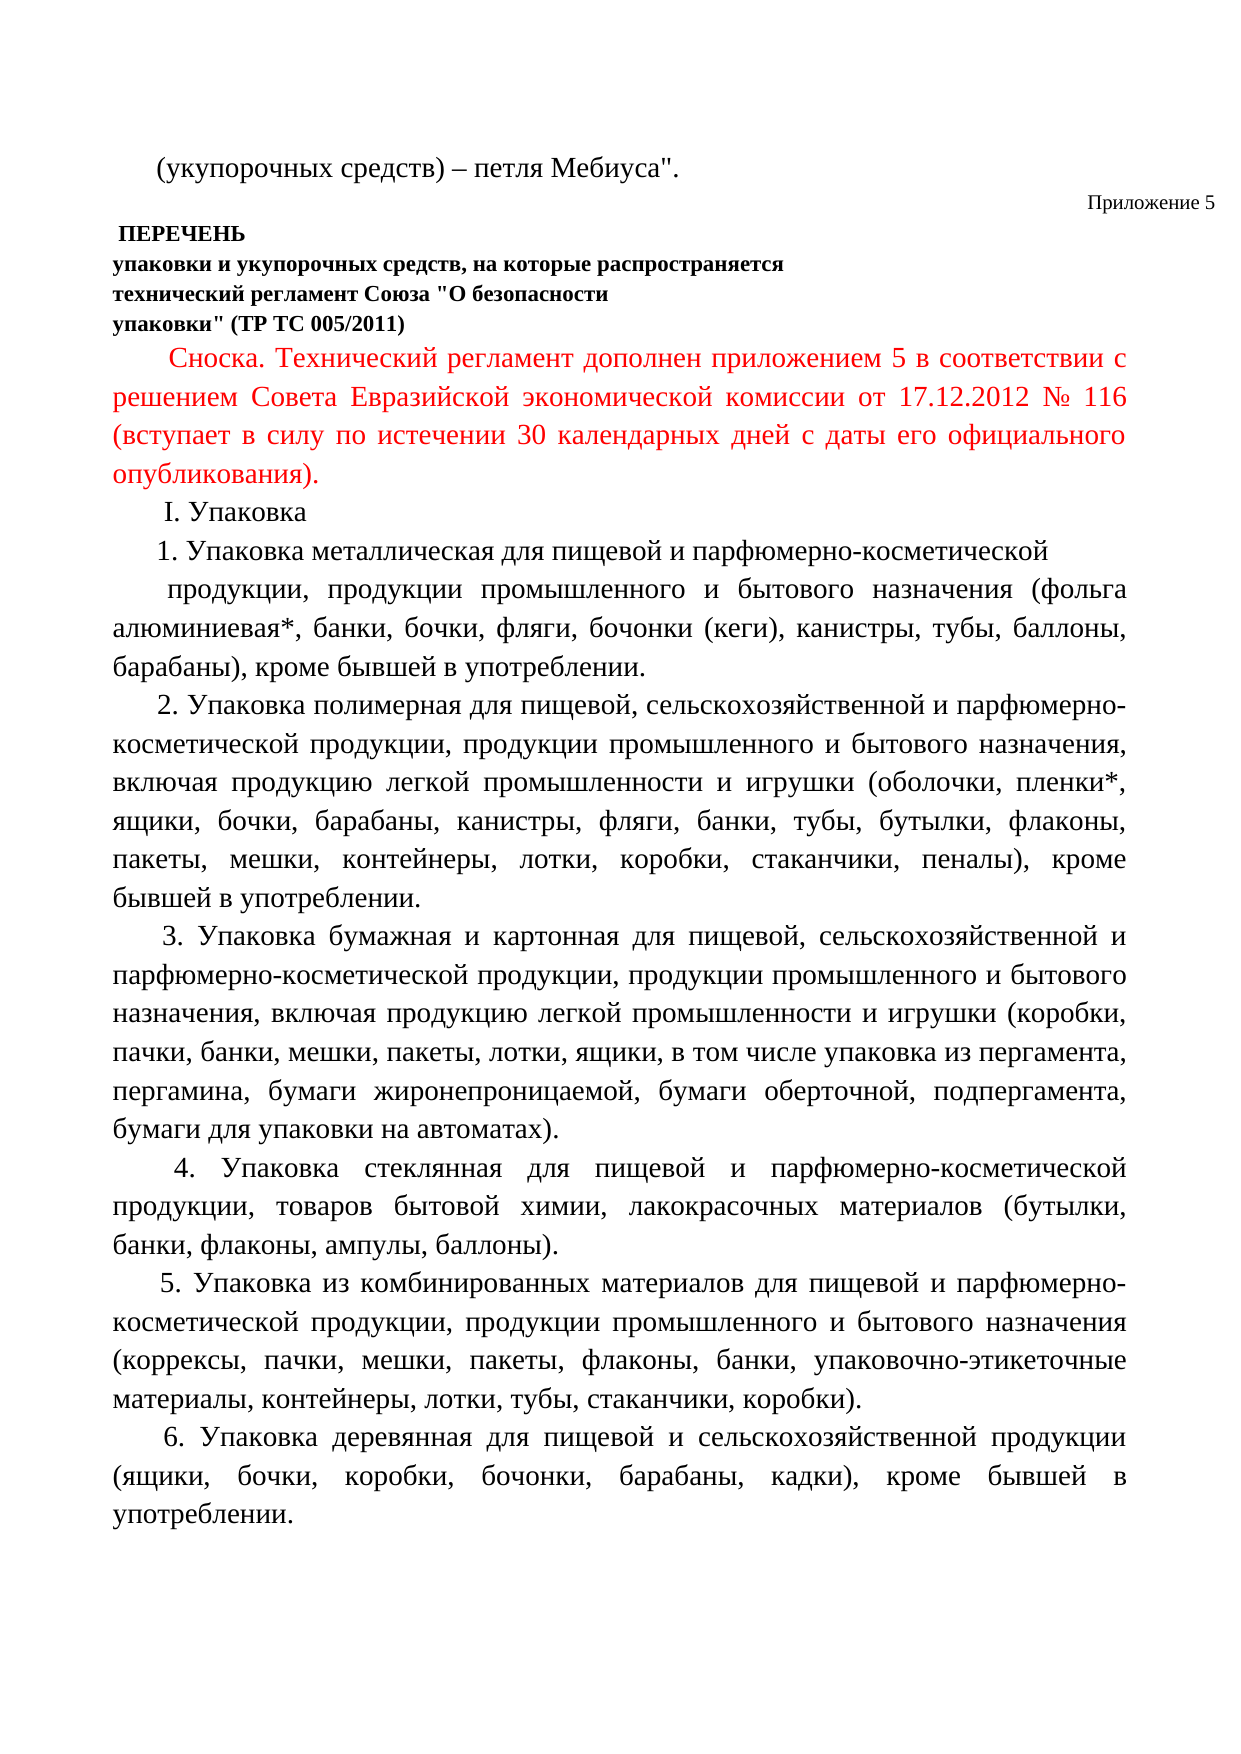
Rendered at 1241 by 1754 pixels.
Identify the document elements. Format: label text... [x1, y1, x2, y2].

text 6. Упаковка деревянная для пищевой и сельскохозяйственной продукции (ящики, бочки, коробки, бочонки, барабаны, кадки), кроме бывшей в употреблении. [112, 1419, 1128, 1530]
text (укупорочных средств) – петля Мебиуса". [112, 150, 1128, 183]
text 3. Упаковка бумажная и картонная для пищевой, сельскохозяйственной и парфюмерно-косметической продукции, продукции промышленного и бытового назначения, включая продукцию легкой промышленности и игрушки (коробки, пачки, банки, мешки, пакеты, лотки, ящики, в том числе упаковка из пергамента, пергамина, бумаги жиронепроницаемой, бумаги оберточной, подпергамента, бумаги для упаковки на автоматах). [112, 918, 1128, 1145]
text продукции, продукции промышленного и бытового назначения (фольга алюминиевая*, банки, бочки, фляги, бочонки (кеги), канистры, тубы, баллоны, барабаны), кроме бывшей в употреблении. [112, 572, 1128, 682]
text ПЕРЕЧЕНЬ упаковки и укупорочных средств, на которые распространяется технический регламент Союза "О безопасности упаковки" (ТР ТС 005/2011) [112, 219, 1128, 337]
text 1. Упаковка металлическая для пищевой и парфюмерно-косметической [112, 533, 1128, 567]
text 4. Упаковка стеклянная для пищевой и парфюмерно-косметической продукции, товаров бытовой химии, лакокрасочных материалов (бутылки, банки, флаконы, ампулы, баллоны). [112, 1150, 1128, 1260]
text Сноска. Технический регламент дополнен приложением 5 в соответствии с решением Совета Евразийской экономической комиссии от 17.12.2012 № 116 (вступает в силу по истечении 30 календарных дней с даты его официального опубликования). [112, 340, 1128, 489]
text I. Упаковка [112, 494, 1128, 528]
text 2. Упаковка полимерная для пищевой, сельскохозяйственной и парфюмерно-косметической продукции, продукции промышленного и бытового назначения, включая продукцию легкой промышленности и игрушки (оболочки, пленки*, ящики, бочки, барабаны, канистры, фляги, банки, тубы, бутылки, флаконы, пакеты, мешки, контейнеры, лотки, коробки, стаканчики, пеналы), кроме бывшей в употреблении. [112, 687, 1128, 913]
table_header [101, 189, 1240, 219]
text 5. Упаковка из комбинированных материалов для пищевой и парфюмерно-косметической продукции, продукции промышленного и бытового назначения (коррексы, пачки, мешки, пакеты, флаконы, банки, упаковочно-этикеточные материалы, контейнеры, лотки, тубы, стаканчики, коробки). [112, 1265, 1128, 1414]
